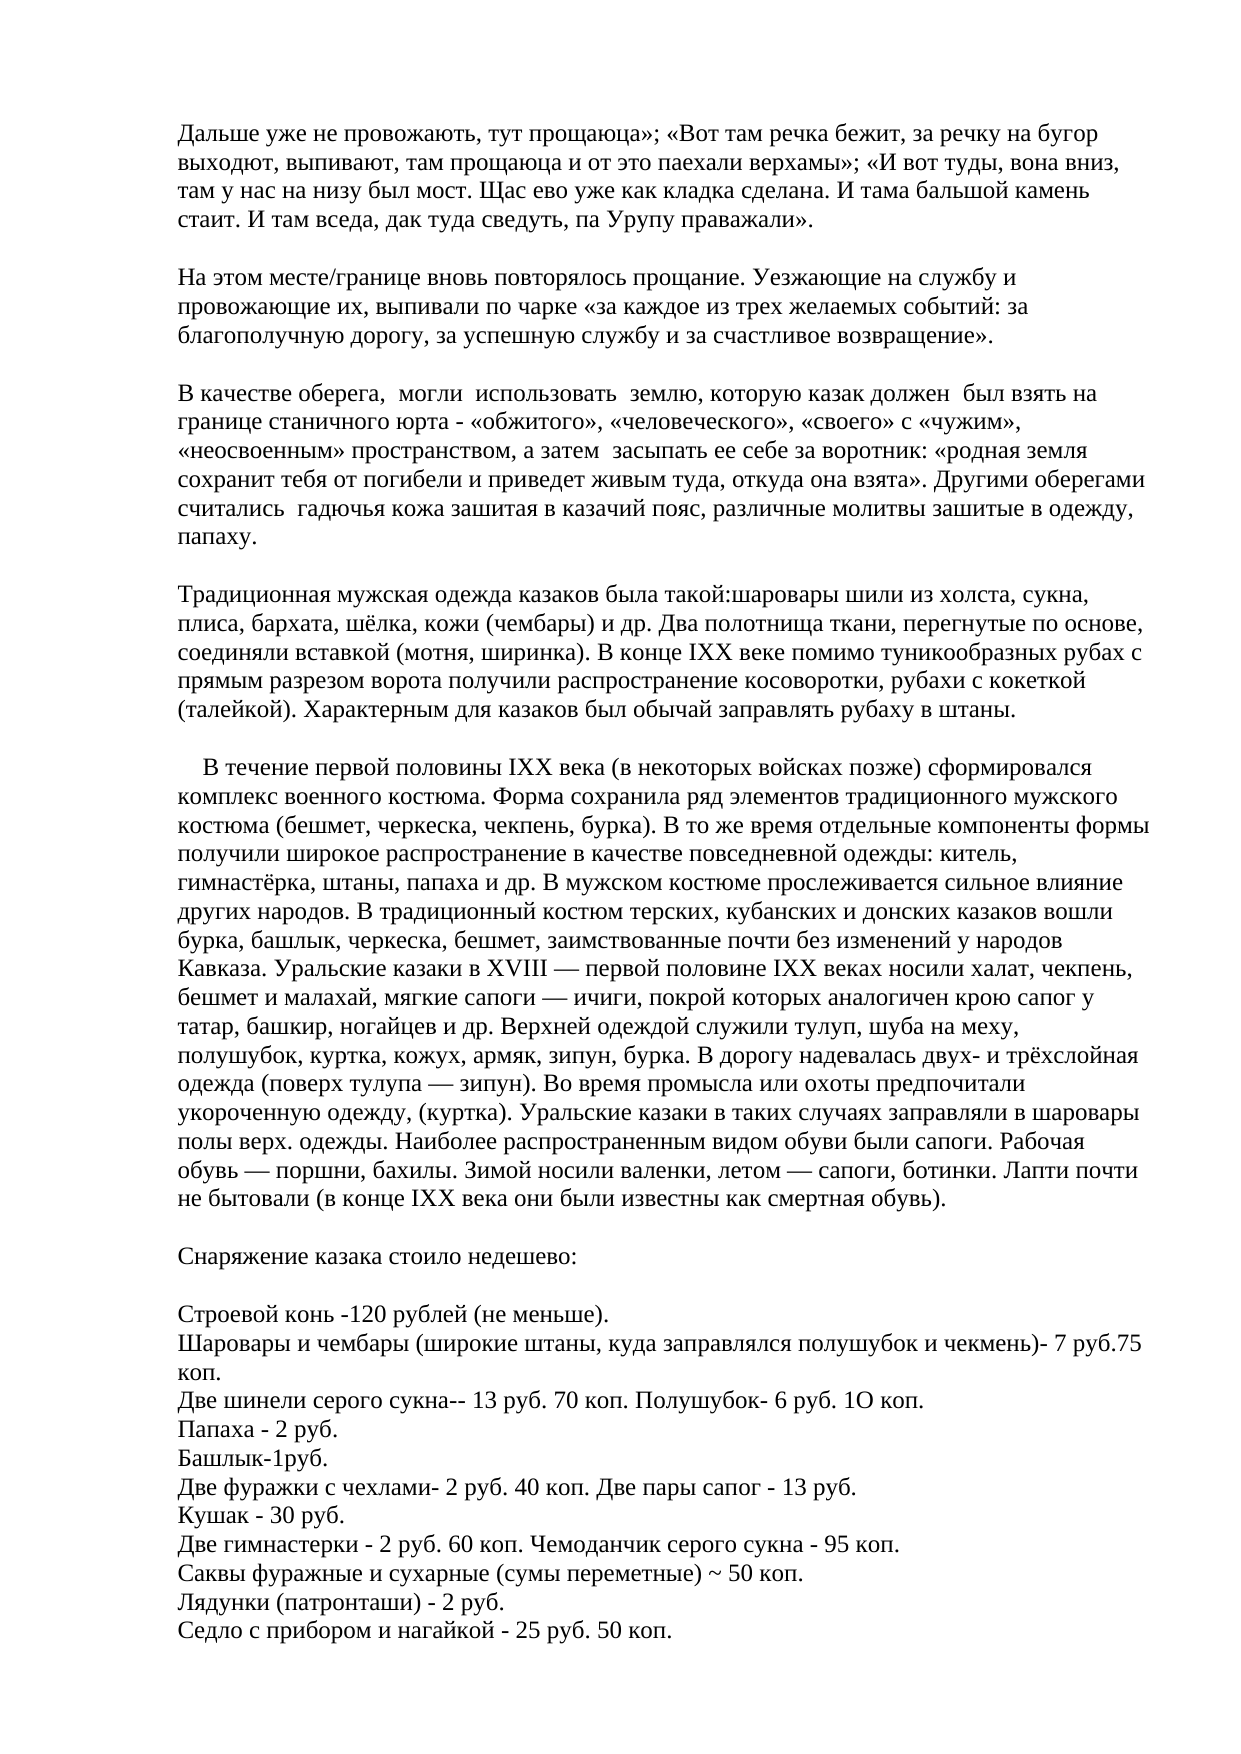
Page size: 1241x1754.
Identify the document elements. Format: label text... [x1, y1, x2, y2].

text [177, 1299, 1152, 1644]
text В качестве оберега, могли использовать землю, которую казак должен был взять на границе станичного юрта - «обжитого», «человеческого», «своего» с «чужим», «неосвоенным» пространством, а затем засыпать ее себе за воротник: «родная земля сохранит тебя от погибели и приведет живым туда, откуда она взята». Другими оберегами считались гадючья кожа зашитая в казачий пояс, различные молитвы зашитые в одежду, папаху. [177, 378, 1152, 550]
text Традиционная мужская одежда казаков была такой:шаровары шили из холста, сукна, плиса, бархата, шёлка, кожи (чембары) и др. Два полотнища ткани, перегнутые по основе, соединяли вставкой (мотня, ширинка). В конце IXX веке помимо туникообразных рубах с прямым разрезом ворота получили распространение косоворотки, рубахи с кокеткой (талейкой). Характерным для казаков был обычай заправлять рубаху в штаны. [177, 579, 1152, 723]
text На этом месте/границе вновь повторялось прощание. Уезжающие на службу и провожающие их, выпивали по чарке «за каждое из трех желаемых событий: за благополучную дорогу, за успешную службу и за счастливое возвращение». [177, 262, 1152, 348]
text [177, 118, 1152, 233]
text Снаряжение казака стоило недешево: [177, 1241, 1152, 1270]
text В течение первой половины IXX века (в некоторых войсках позже) сформировался комплекс военного костюма. Форма сохранила ряд элементов традиционного мужского костюма (бешмет, черкеска, чекпень, бурка). В то же время отдельные компоненты формы получили широкое распространение в качестве повседневной одежды: китель, гимнастёрка, штаны, папаха и др. В мужском костюме прослеживается сильное влияние других народов. В традиционный костюм терских, кубанских и донских казаков вошли бурка, башлык, черкеска, бешмет, заимствованные почти без изменений у народов Кавказа. Уральские казаки в XVIII — первой половине IXX веках носили халат, чекпень, бешмет и малахай, мягкие сапоги — ичиги, покрой которых аналогичен крою сапог у татар, башкир, ногайцев и др. Верхней одеждой служили тулуп, шуба на меху, полушубок, куртка, кожух, армяк, зипун, бурка. В дорогу надевалась двух- и трёхслойная одежда (поверх тулупа — зипун). Во время промысла или охоты предпочитали укороченную одежду, (куртка). Уральские казаки в таких случаях заправляли в шаровары полы верх. одежды. Наиболее распространенным видом обуви были сапоги. Рабочая обувь — поршни, бахилы. Зимой носили валенки, летом — сапоги, ботинки. Лапти почти не бытовали (в конце IXX века они были известны как смертная обувь). [177, 752, 1152, 1212]
